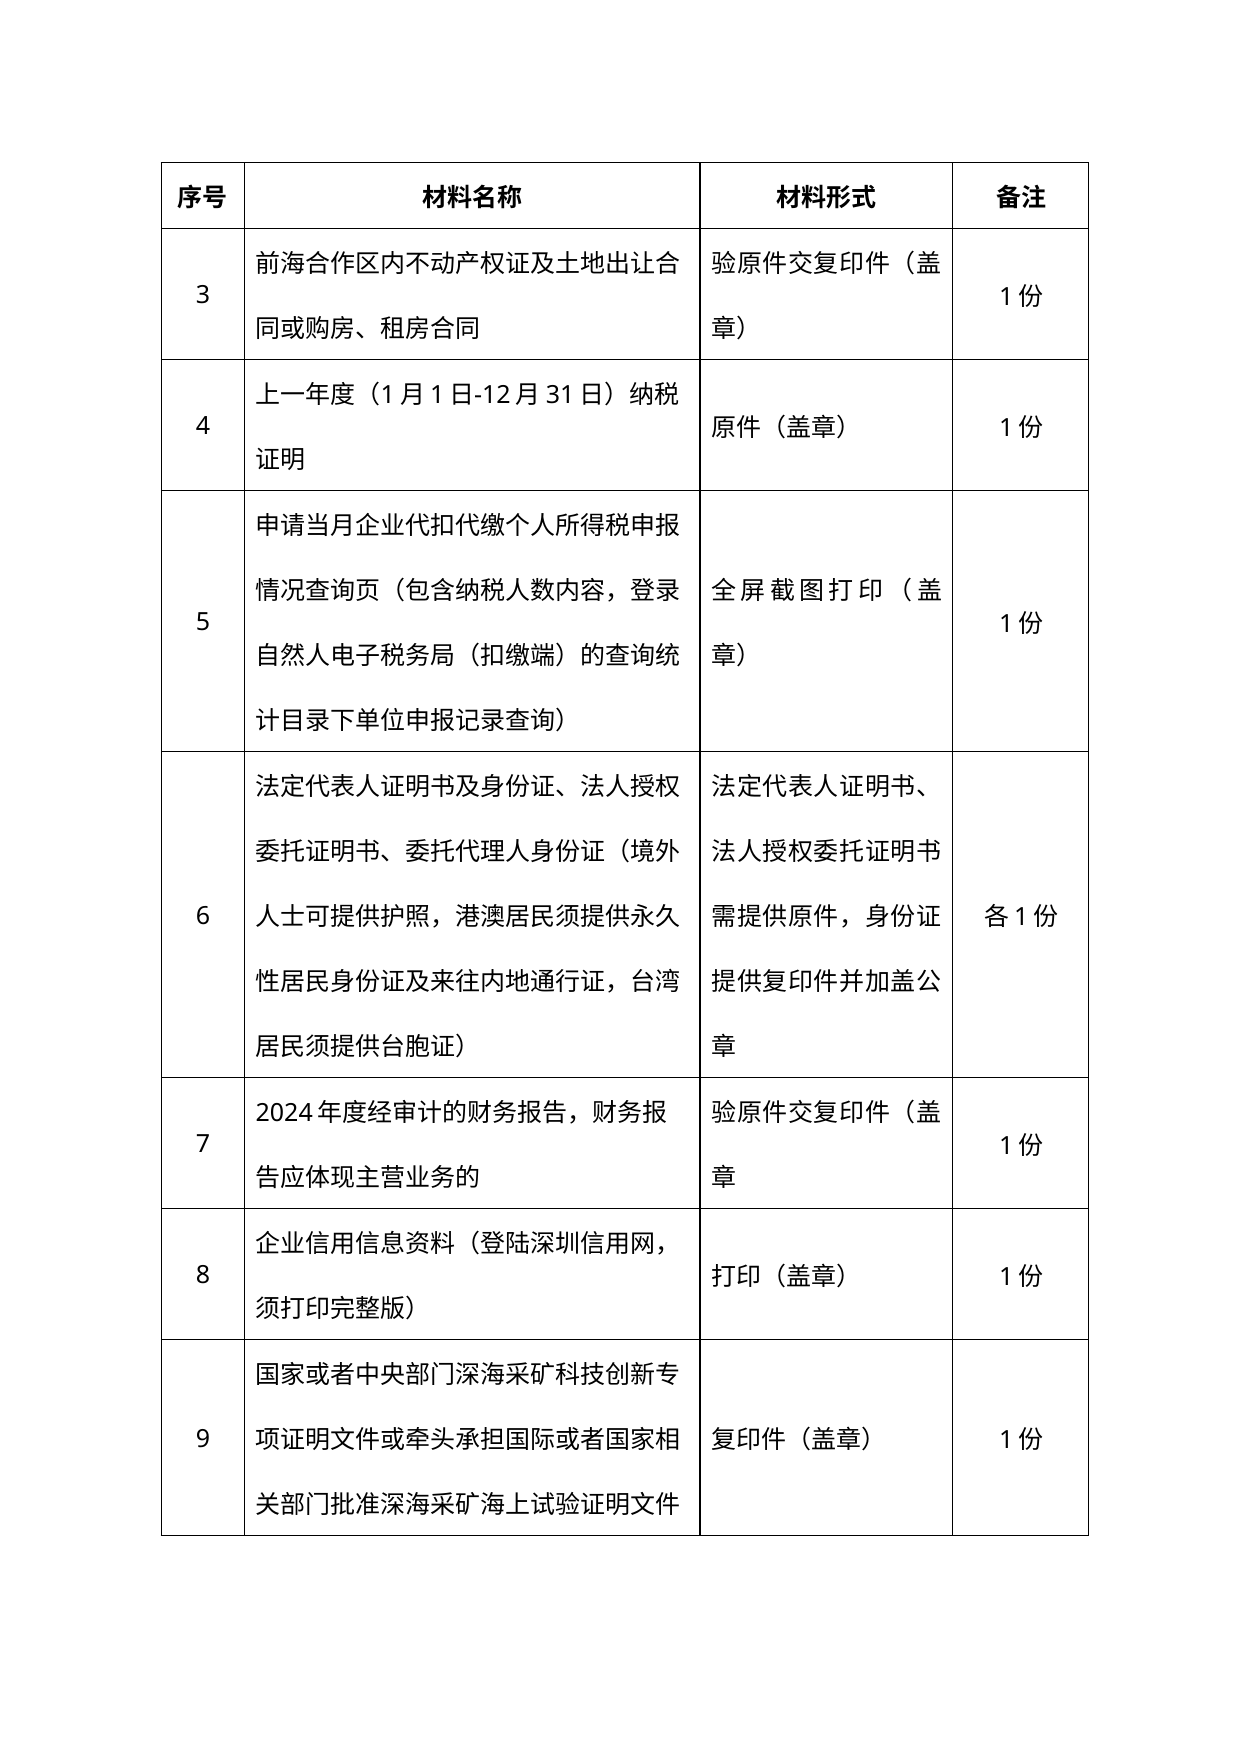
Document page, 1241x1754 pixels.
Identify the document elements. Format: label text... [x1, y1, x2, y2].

table_cell 1份 [953, 491, 1088, 751]
table_header 序号 [162, 163, 244, 228]
table_cell 各1份 [953, 752, 1088, 1077]
table_cell 国家或者中央部门深海采矿科技创新专项证明文件或牵头承担国际或者国家相关部门批准深海采矿海上试验证明文件 [245, 1340, 699, 1535]
table_cell 7 [162, 1078, 244, 1208]
table_cell 全屏截图打印（盖章） [701, 491, 952, 751]
table_cell 前海合作区内不动产权证及土地出让合同或购房、租房合同 [245, 229, 699, 359]
table_cell 5 [162, 491, 244, 751]
table_cell 上一年度（1月1日-12月31日）纳税证明 [245, 360, 699, 490]
table_cell 9 [162, 1340, 244, 1535]
table_header 材料名称 [245, 163, 699, 228]
table_cell 1份 [953, 229, 1088, 359]
table_cell 申请当月企业代扣代缴个人所得税申报情况查询页（包含纳税人数内容，登录自然人电子税务局（扣缴端）的查询统计目录下单位申报记录查询） [245, 491, 699, 751]
table_header 材料形式 [701, 163, 952, 228]
table_cell 法定代表人证明书及身份证、法人授权委托证明书、委托代理人身份证（境外人士可提供护照，港澳居民须提供永久性居民身份证及来往内地通行证，台湾居民须提供台胞证） [245, 752, 699, 1077]
table_cell 企业信用信息资料（登陆深圳信用网，须打印完整版） [245, 1209, 699, 1339]
table_cell 8 [162, 1209, 244, 1339]
table_cell 复印件（盖章） [701, 1340, 952, 1535]
table_cell 1份 [953, 1209, 1088, 1339]
table_cell 打印（盖章） [701, 1209, 952, 1339]
table_cell 验原件交复印件（盖章 [701, 1078, 952, 1208]
table_cell 4 [162, 360, 244, 490]
table_cell 法定代表人证明书、法人授权委托证明书需提供原件，身份证提供复印件并加盖公章 [701, 752, 952, 1077]
table_cell 1份 [953, 1340, 1088, 1535]
table_cell 6 [162, 752, 244, 1077]
table_cell 验原件交复印件（盖章） [701, 229, 952, 359]
table_cell 3 [162, 229, 244, 359]
table_cell 原件（盖章） [701, 360, 952, 490]
table_cell 1份 [953, 1078, 1088, 1208]
table_cell 1份 [953, 360, 1088, 490]
table_cell 2024年度经审计的财务报告，财务报告应体现主营业务的 [245, 1078, 699, 1208]
table_header 备注 [953, 163, 1088, 228]
